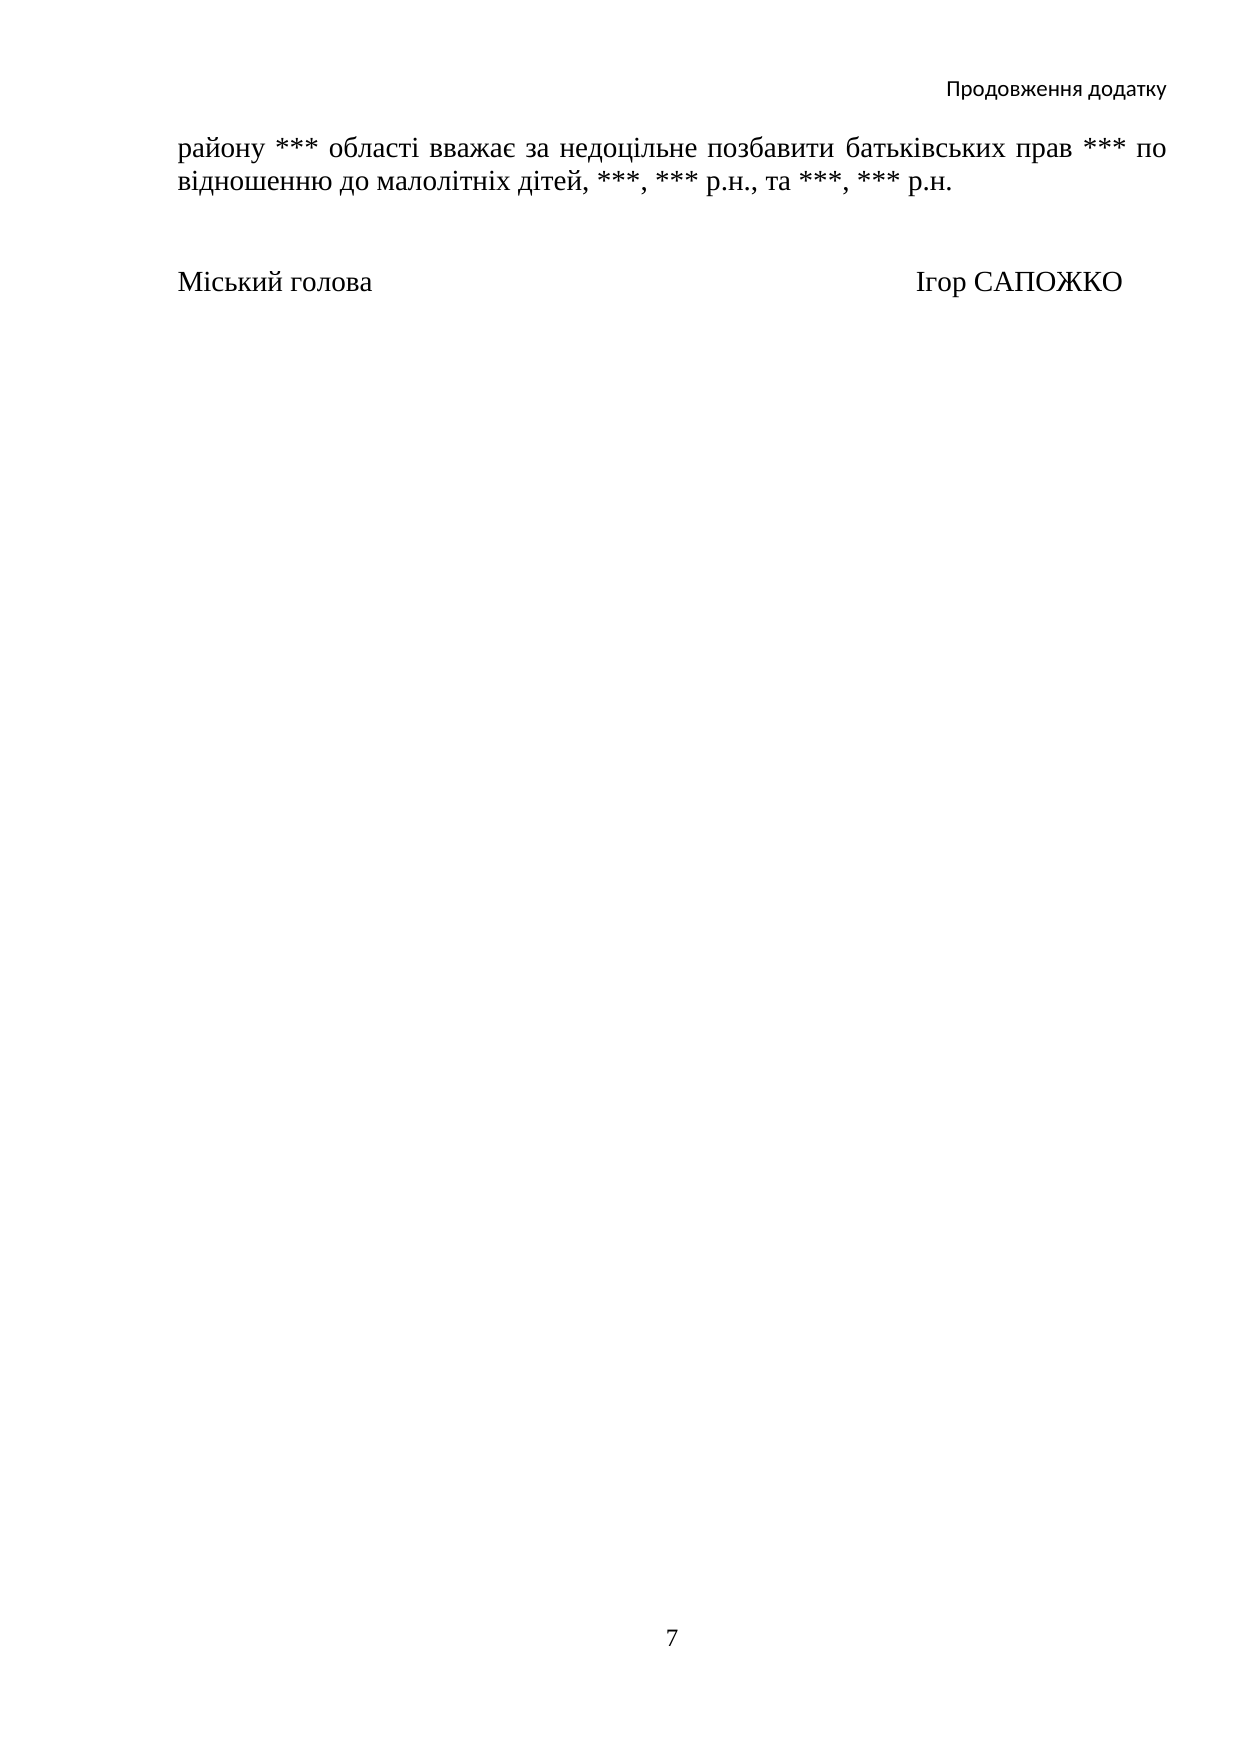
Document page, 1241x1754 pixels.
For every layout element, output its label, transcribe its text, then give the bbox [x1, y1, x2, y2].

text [177, 130, 1167, 197]
text Міський голова Ігор САПОЖКО [177, 264, 1167, 297]
